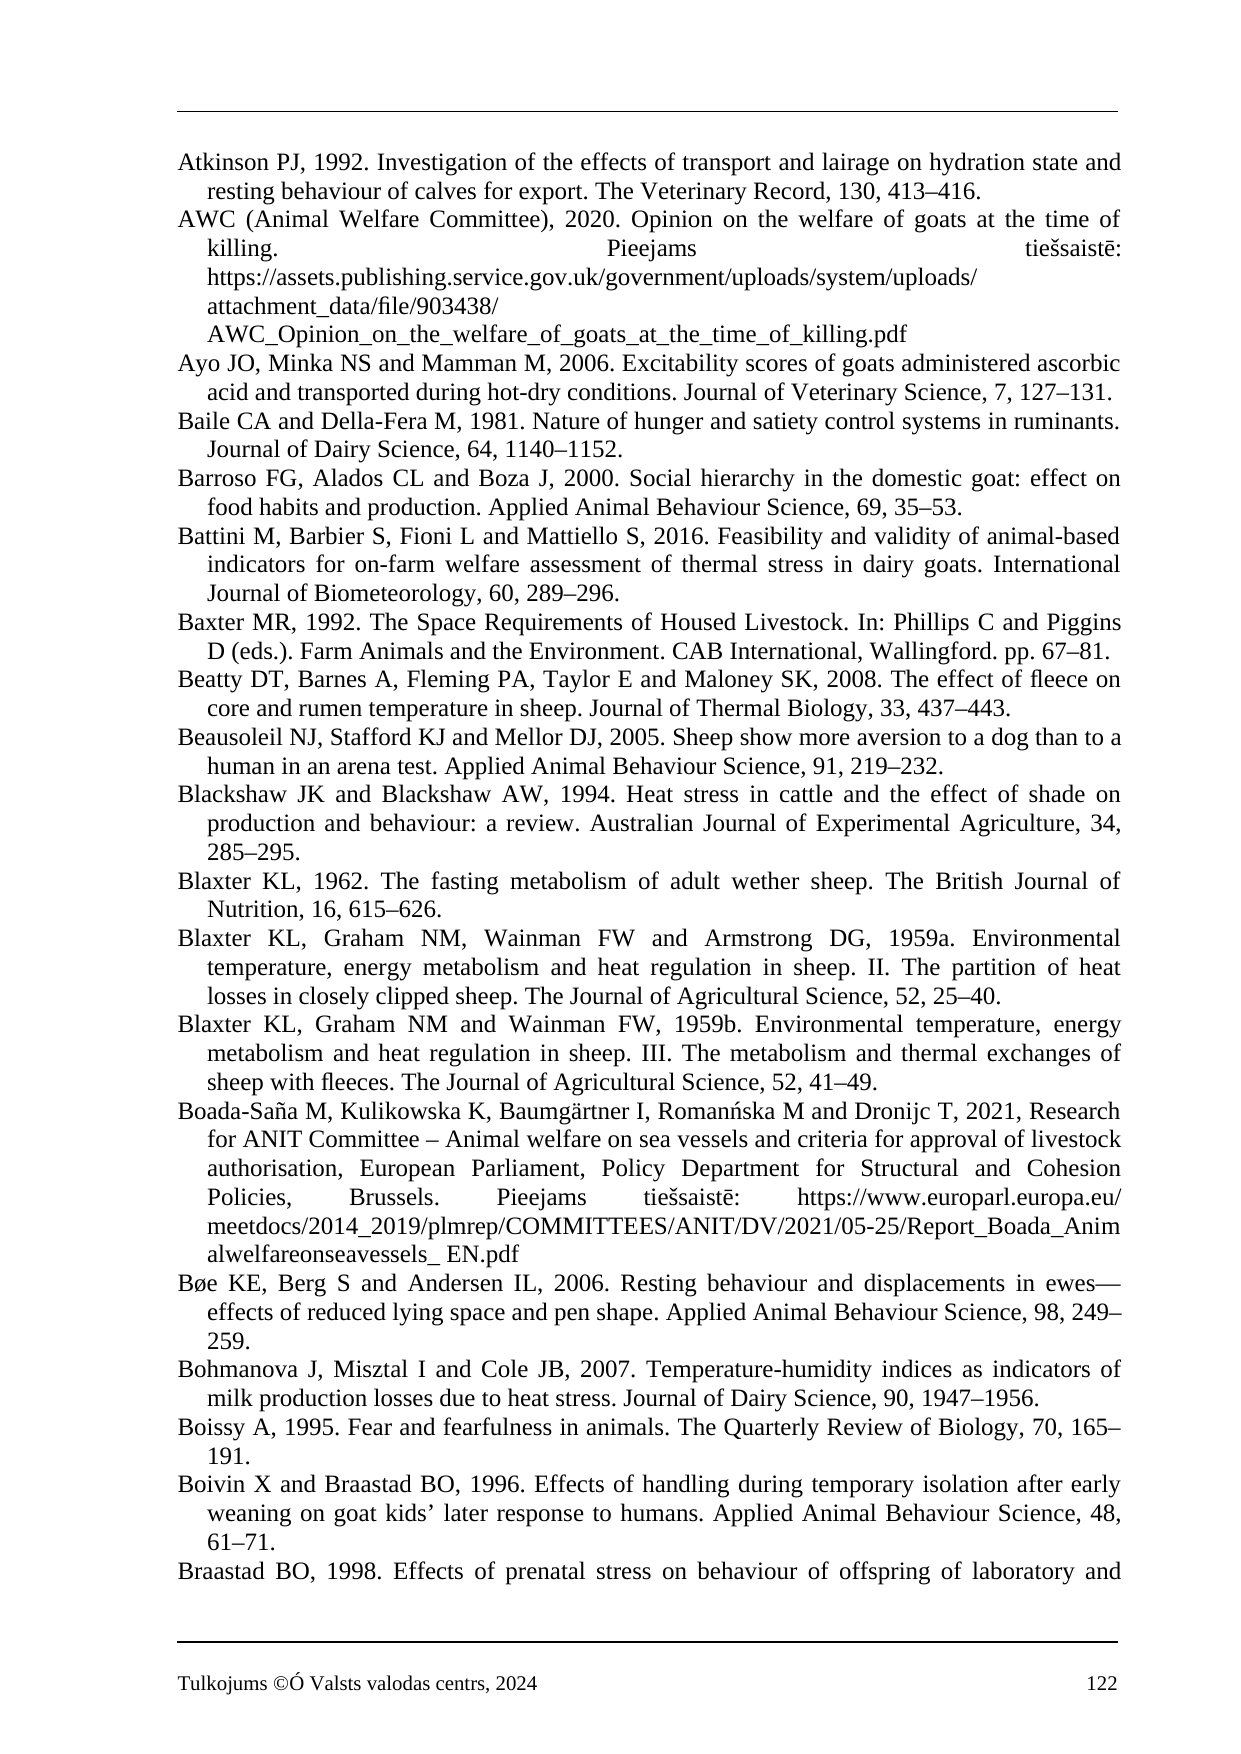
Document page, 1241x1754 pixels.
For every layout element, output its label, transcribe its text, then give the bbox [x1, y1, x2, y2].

text Blaxter KL, Graham NM and Wainman FW, 1959b. Environmental temperature, energy metabolism and heat regulation in sheep. III. The metabolism and thermal exchanges of sheep with ﬂeeces. The Journal of Agricultural Science, 52, 41–49. [177, 1009, 1122, 1096]
text Blaxter KL, 1962. The fasting metabolism of adult wether sheep. The British Journal of Nutrition, 16, 615–626. [177, 866, 1122, 923]
text Bøe KE, Berg S and Andersen IL, 2006. Resting behaviour and displacements in ewes—effects of reduced lying space and pen shape. Applied Animal Behaviour Science, 98, 249–259. [177, 1268, 1122, 1354]
text Atkinson PJ, 1992. Investigation of the effects of transport and lairage on hydration state and resting behaviour of calves for export. The Veterinary Record, 130, 413–416. [177, 147, 1122, 204]
text Boivin X and Braastad BO, 1996. Effects of handling during temporary isolation after early weaning on goat kids’ later response to humans. Applied Animal Behaviour Science, 48, 61–71. [177, 1469, 1122, 1556]
text AWC (Animal Welfare Committee), 2020. Opinion on the welfare of goats at the time of killing. Pieejams tiešsaistē: https://assets.publishing.service.gov.uk/government/uploads/system/uploads/attachment_data/ﬁle/903438/ AWC_Opinion_on_the_welfare_of_goats_at_the_time_of_killing.pdf [177, 204, 1122, 348]
text Beausoleil NJ, Stafford KJ and Mellor DJ, 2005. Sheep show more aversion to a dog than to a human in an arena test. Applied Animal Behaviour Science, 91, 219–232. [177, 722, 1122, 779]
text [177, 1556, 1122, 1584]
text Beatty DT, Barnes A, Fleming PA, Taylor E and Maloney SK, 2008. The effect of ﬂeece on core and rumen temperature in sheep. Journal of Thermal Biology, 33, 437–443. [177, 664, 1122, 722]
text Blaxter KL, Graham NM, Wainman FW and Armstrong DG, 1959a. Environmental temperature, energy metabolism and heat regulation in sheep. II. The partition of heat losses in closely clipped sheep. The Journal of Agricultural Science, 52, 25–40. [177, 923, 1122, 1009]
text Baile CA and Della-Fera M, 1981. Nature of hunger and satiety control systems in ruminants. Journal of Dairy Science, 64, 1140–1152. [177, 406, 1122, 463]
text Bohmanova J, Misztal I and Cole JB, 2007. Temperature-humidity indices as indicators of milk production losses due to heat stress. Journal of Dairy Science, 90, 1947–1956. [177, 1354, 1122, 1412]
text Ayo JO, Minka NS and Mamman M, 2006. Excitability scores of goats administered ascorbic acid and transported during hot-dry conditions. Journal of Veterinary Science, 7, 127–131. [177, 348, 1122, 406]
text Battini M, Barbier S, Fioni L and Mattiello S, 2016. Feasibility and validity of animal-based indicators for on-farm welfare assessment of thermal stress in dairy goats. International Journal of Biometeorology, 60, 289–296. [177, 521, 1122, 607]
text Baxter MR, 1992. The Space Requirements of Housed Livestock. In: Phillips C and Piggins D (eds.). Farm Animals and the Environment. CAB International, Wallingford. pp. 67–81. [177, 607, 1122, 664]
text Barroso FG, Alados CL and Boza J, 2000. Social hierarchy in the domestic goat: effect on food habits and production. Applied Animal Behaviour Science, 69, 35–53. [177, 463, 1122, 521]
text Boissy A, 1995. Fear and fearfulness in animals. The Quarterly Review of Biology, 70, 165–191. [177, 1412, 1122, 1469]
text Blackshaw JK and Blackshaw AW, 1994. Heat stress in cattle and the effect of shade on production and behaviour: a review. Australian Journal of Experimental Agriculture, 34, 285–295. [177, 779, 1122, 866]
text Boada-Saña M, Kulikowska K, Baumgärtner I, Romanńska M and Dronijc T, 2021, Research for ANIT Committee – Animal welfare on sea vessels and criteria for approval of livestock authorisation, European Parliament, Policy Department for Structural and Cohesion Policies, Brussels. Pieejams tiešsaistē: https://www.europarl.europa.eu/ meetdocs/2014_2019/plmrep/COMMITTEES/ANIT/DV/2021/05-25/Report_Boada_Animalwelfareonseavessels_ EN.pdf [177, 1096, 1122, 1268]
